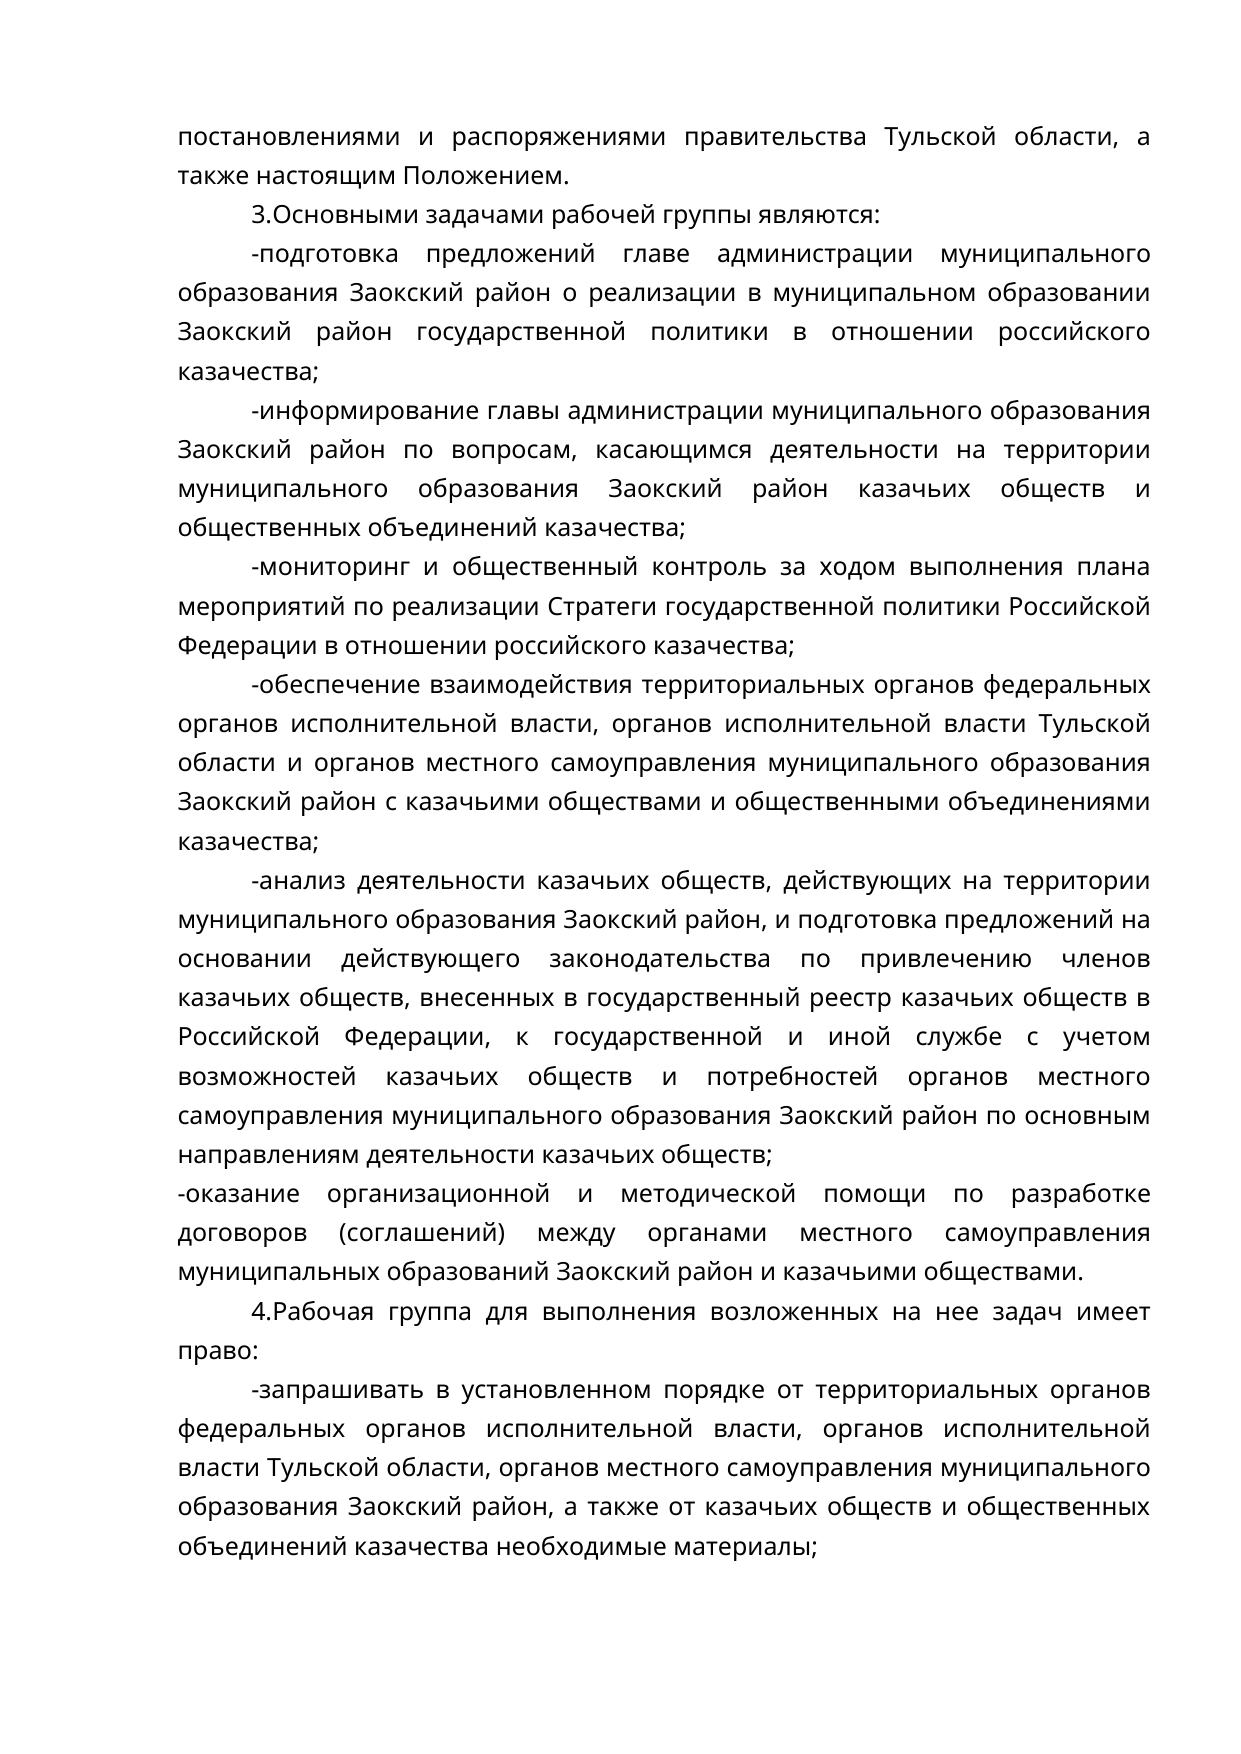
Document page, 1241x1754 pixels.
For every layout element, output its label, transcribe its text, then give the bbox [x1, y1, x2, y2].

text -оказание организационной и методической помощи по разработке договоров (соглашений) между органами местного самоуправления муниципальных образований Заокский район и казачьими обществами. [177, 1176, 1152, 1288]
text 3.Основными задачами рабочей группы являются: [177, 196, 1152, 231]
text -запрашивать в установленном порядке от территориальных органов федеральных органов исполнительной власти, органов исполнительной власти Тульской области, органов местного самоуправления муниципального образования Заокский район, а также от казачьих обществ и общественных объединений казачества необходимые материалы; [177, 1371, 1152, 1562]
text -мониторинг и общественный контроль за ходом выполнения плана мероприятий по реализации Стратеги государственной политики Российской Федерации в отношении российского казачества; [177, 549, 1152, 661]
text -обеспечение взаимодействия территориальных органов федеральных органов исполнительной власти, органов исполнительной власти Тульской области и органов местного самоуправления муниципального образования Заокский район с казачьими обществами и общественными объединениями казачества; [177, 666, 1152, 857]
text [177, 118, 1152, 191]
text -анализ деятельности казачьих обществ, действующих на территории муниципального образования Заокский район, и подготовка предложений на основании действующего законодательства по привлечению членов казачьих обществ, внесенных в государственный реестр казачьих обществ в Российской Федерации, к государственной и иной службе с учетом возможностей казачьих обществ и потребностей органов местного самоуправления муниципального образования Заокский район по основным направлениям деятельности казачьих обществ; [177, 862, 1152, 1171]
text -информирование главы администрации муниципального образования Заокский район по вопросам, касающимся деятельности на территории муниципального образования Заокский район казачьих обществ и общественных объединений казачества; [177, 392, 1152, 544]
text -подготовка предложений главе администрации муниципального образования Заокский район о реализации в муниципальном образовании Заокский район государственной политики в отношении российского казачества; [177, 236, 1152, 387]
text 4.Рабочая группа для выполнения возложенных на нее задач имеет право: [177, 1293, 1152, 1366]
